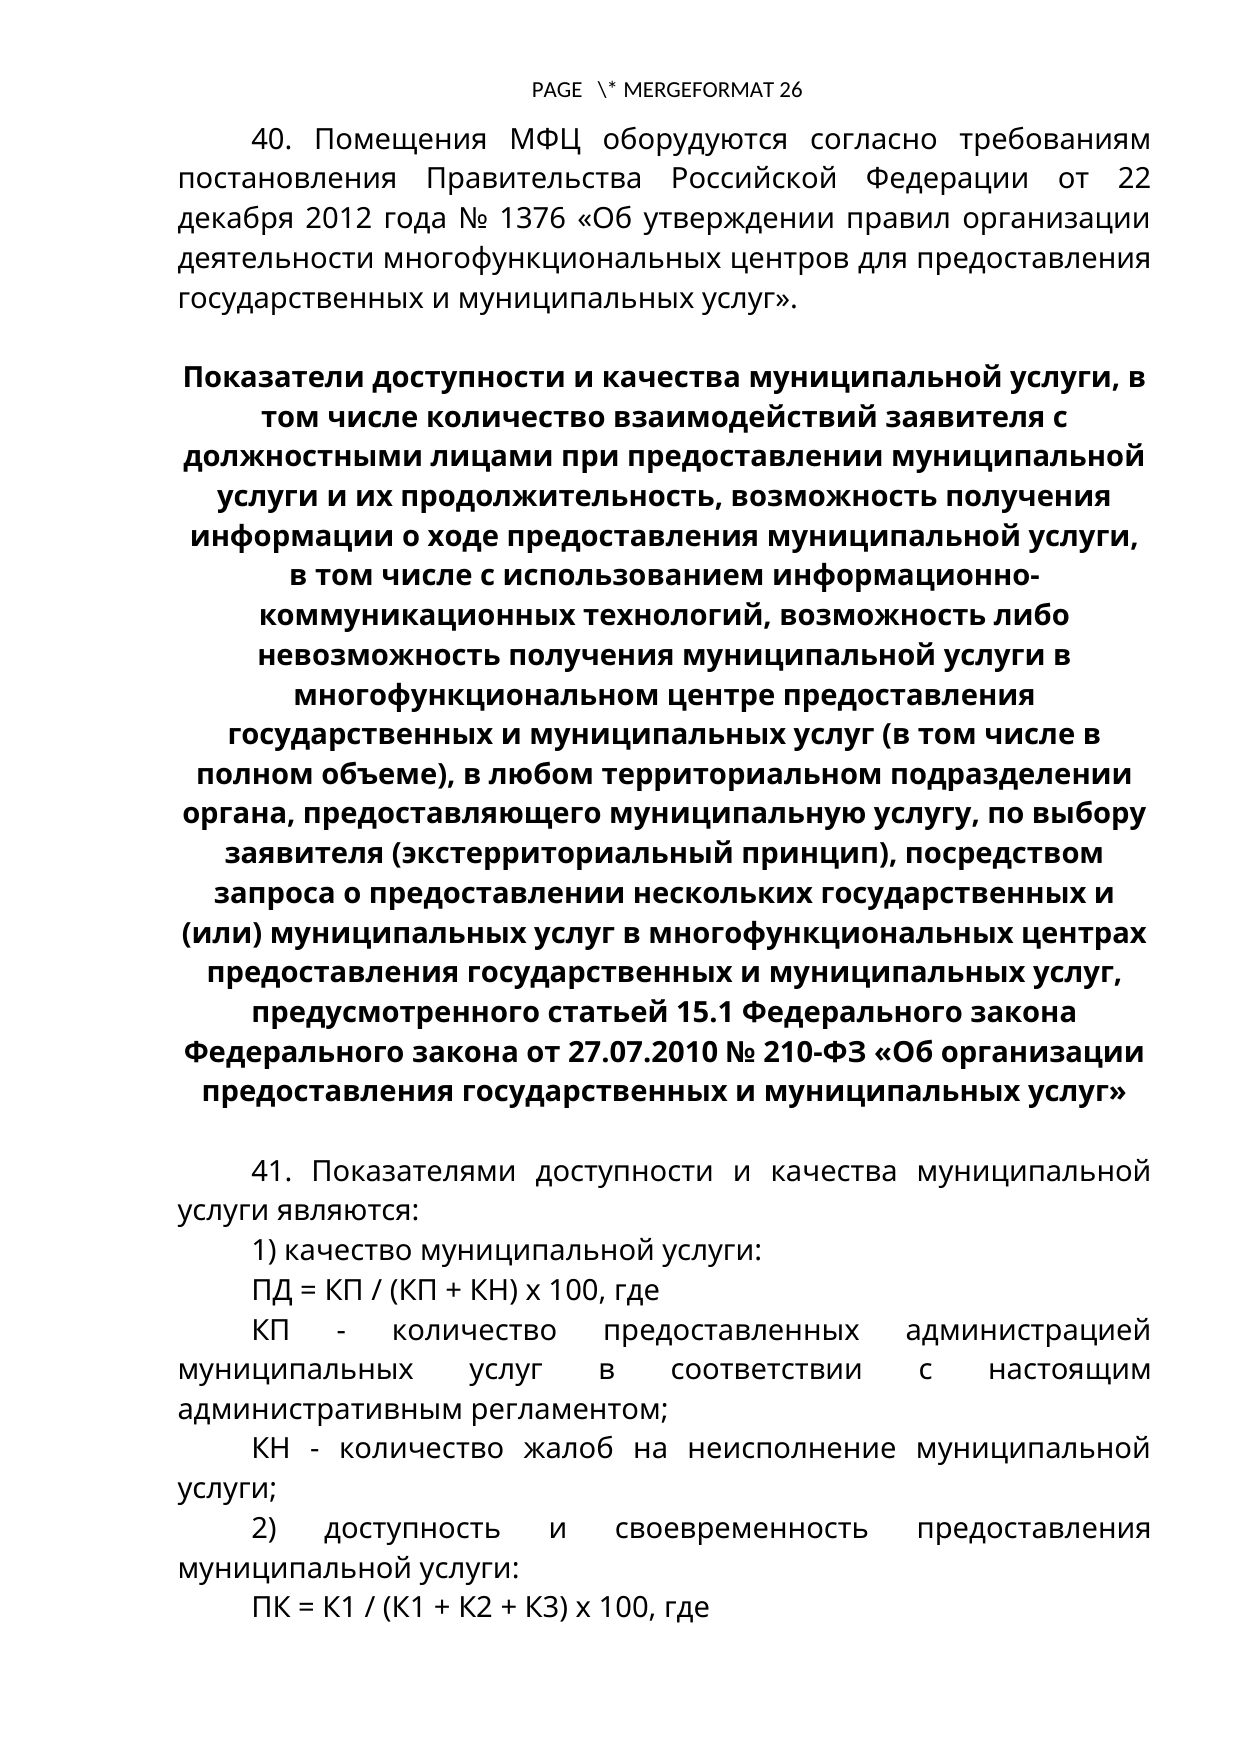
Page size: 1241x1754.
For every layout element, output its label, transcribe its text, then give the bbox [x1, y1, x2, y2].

text ПД = КП / (КП + КН) x 100, где [177, 1269, 1152, 1309]
text Показатели доступности и качества муниципальной услуги, в том числе количество взаимодействий заявителя с должностными лицами при предоставлении муниципальной услуги и их продолжительность, возможность получения информации о ходе предоставления муниципальной услуги, в том числе с использованием информационно-коммуникационных технологий, возможность либо невозможность получения муниципальной услуги в многофункциональном центре предоставления государственных и муниципальных услуг (в том числе в полном объеме), в любом территориальном подразделении органа, предоставляющего муниципальную услугу, по выбору заявителя (экстерриториальный принцип), посредством запроса о предоставлении нескольких государственных и (или) муниципальных услуг в многофункциональных центрах предоставления государственных и муниципальных услуг, предусмотренного статьей 15.1 Федерального закона Федерального закона от 27.07.2010 № 210-ФЗ «Об организации предоставления государственных и муниципальных услуг» [177, 356, 1152, 1110]
text КН - количество жалоб на неисполнение муниципальной услуги; [177, 1428, 1152, 1507]
text 1) качество муниципальной услуги: [177, 1229, 1152, 1269]
text ПК = К1 / (К1 + К2 + К3) x 100, где [177, 1587, 1152, 1626]
text 2) доступность и своевременность предоставления муниципальной услуги: [177, 1507, 1152, 1587]
text 40. Помещения МФЦ оборудуются согласно требованиям постановления Правительства Российской Федерации от 22 декабря 2012 года № 1376 «Об утверждении правил организации деятельности многофункциональных центров для предоставления государственных и муниципальных услуг». [177, 118, 1152, 317]
text 41. Показателями доступности и качества муниципальной услуги являются: [177, 1150, 1152, 1229]
text КП - количество предоставленных администрацией муниципальных услуг в соответствии с настоящим административным регламентом; [177, 1309, 1152, 1428]
